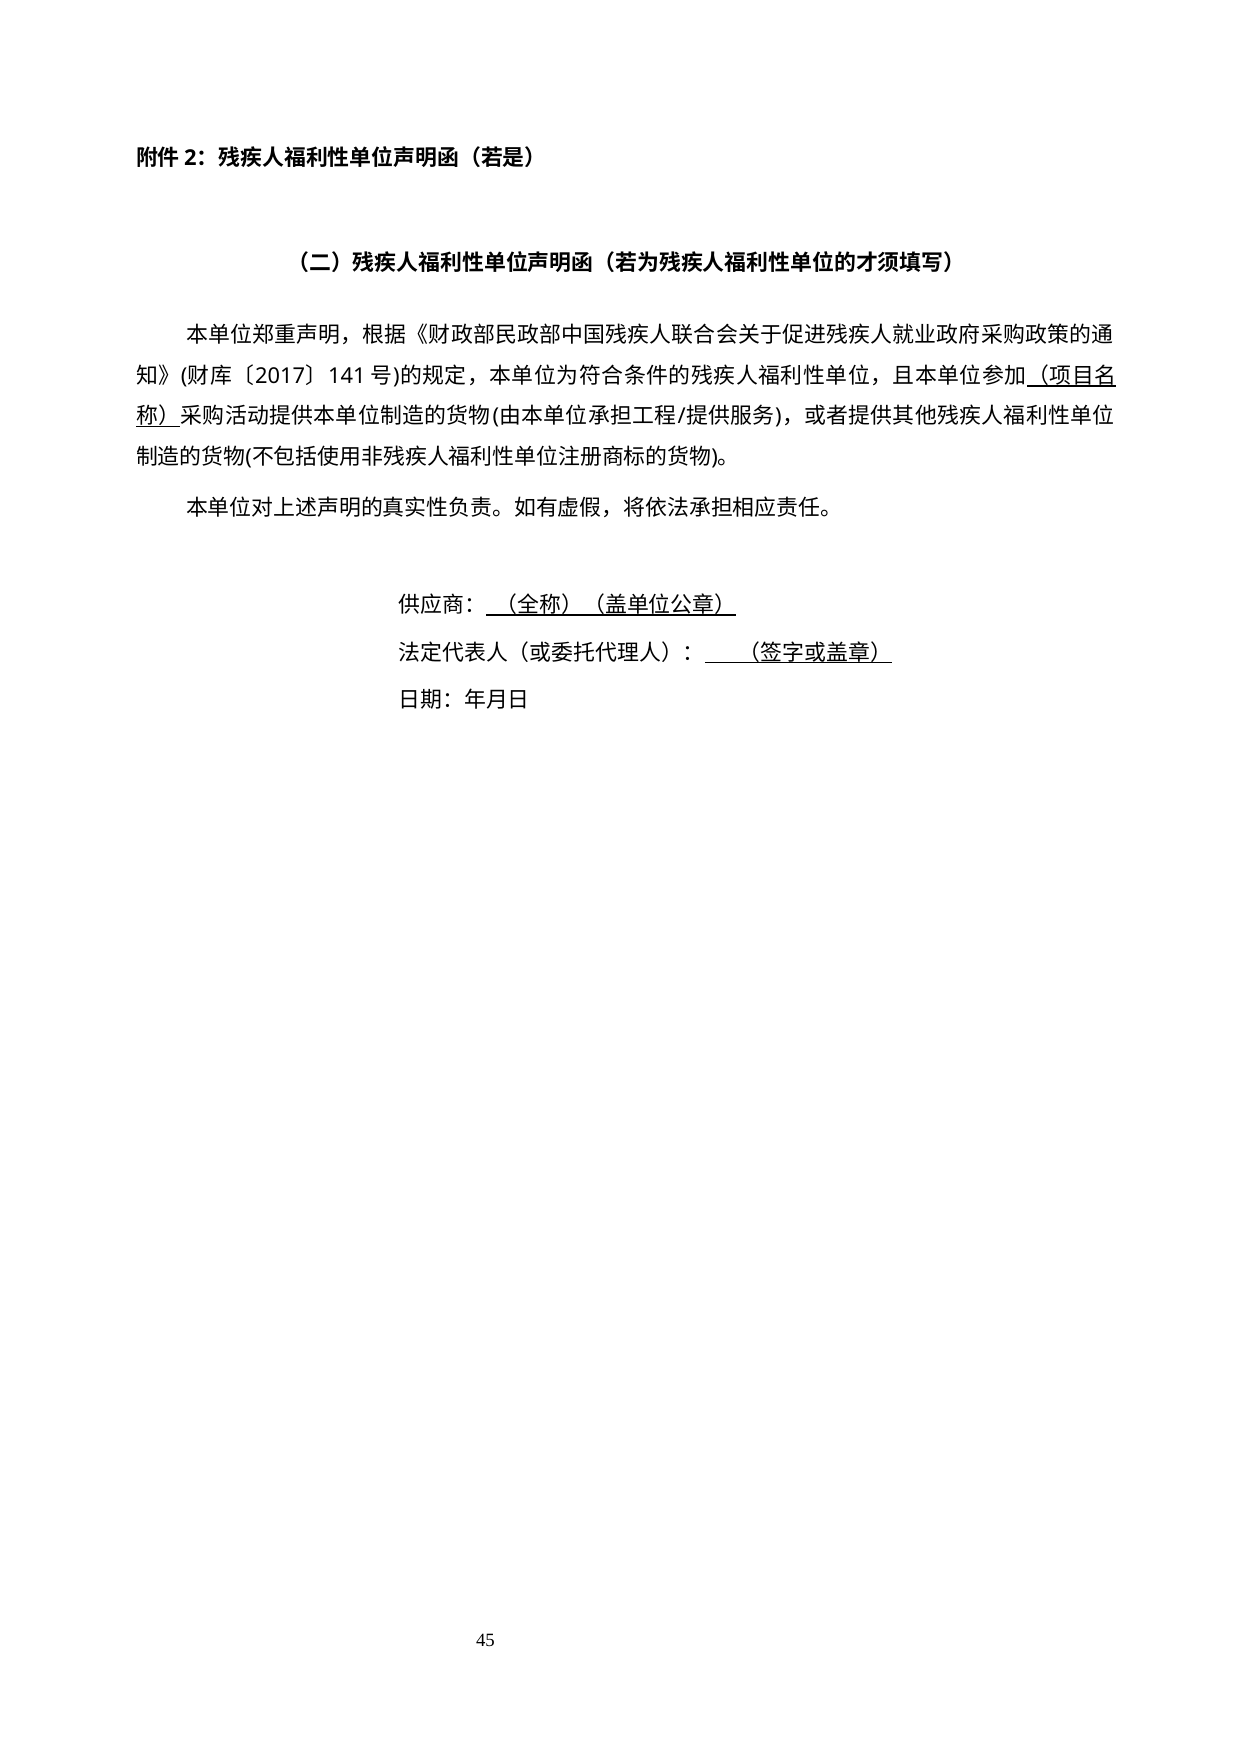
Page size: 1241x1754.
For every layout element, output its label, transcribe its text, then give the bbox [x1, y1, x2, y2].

text 本单位对上述声明的真实性负责。如有虚假，将依法承担相应责任。 [186, 493, 1116, 522]
text 法定代表人（或委托代理人）： （签字或盖章） [136, 634, 1116, 666]
text 供应商： （全称）（盖单位公章） [136, 587, 1116, 619]
text 附件2：残疾人福利性单位声明函（若是） [136, 124, 1116, 176]
text （二）残疾人福利性单位声明函（若为残疾人福利性单位的才须填写） [136, 228, 1116, 280]
text 日期：年月日 [136, 682, 1116, 714]
text 本单位郑重声明，根据《财政部民政部中国残疾人联合会关于促进残疾人就业政府采购政策的通知》(财库〔2017〕141号)的规定，本单位为符合条件的残疾人福利性单位，且本单位参加（项目名称）采购活动提供本单位制造的货物(由本单位承担工程/提供服务)，或者提供其他残疾人福利性单位制造的货物(不包括使用非残疾人福利性单位注册商标的货物)。 [136, 310, 1116, 473]
